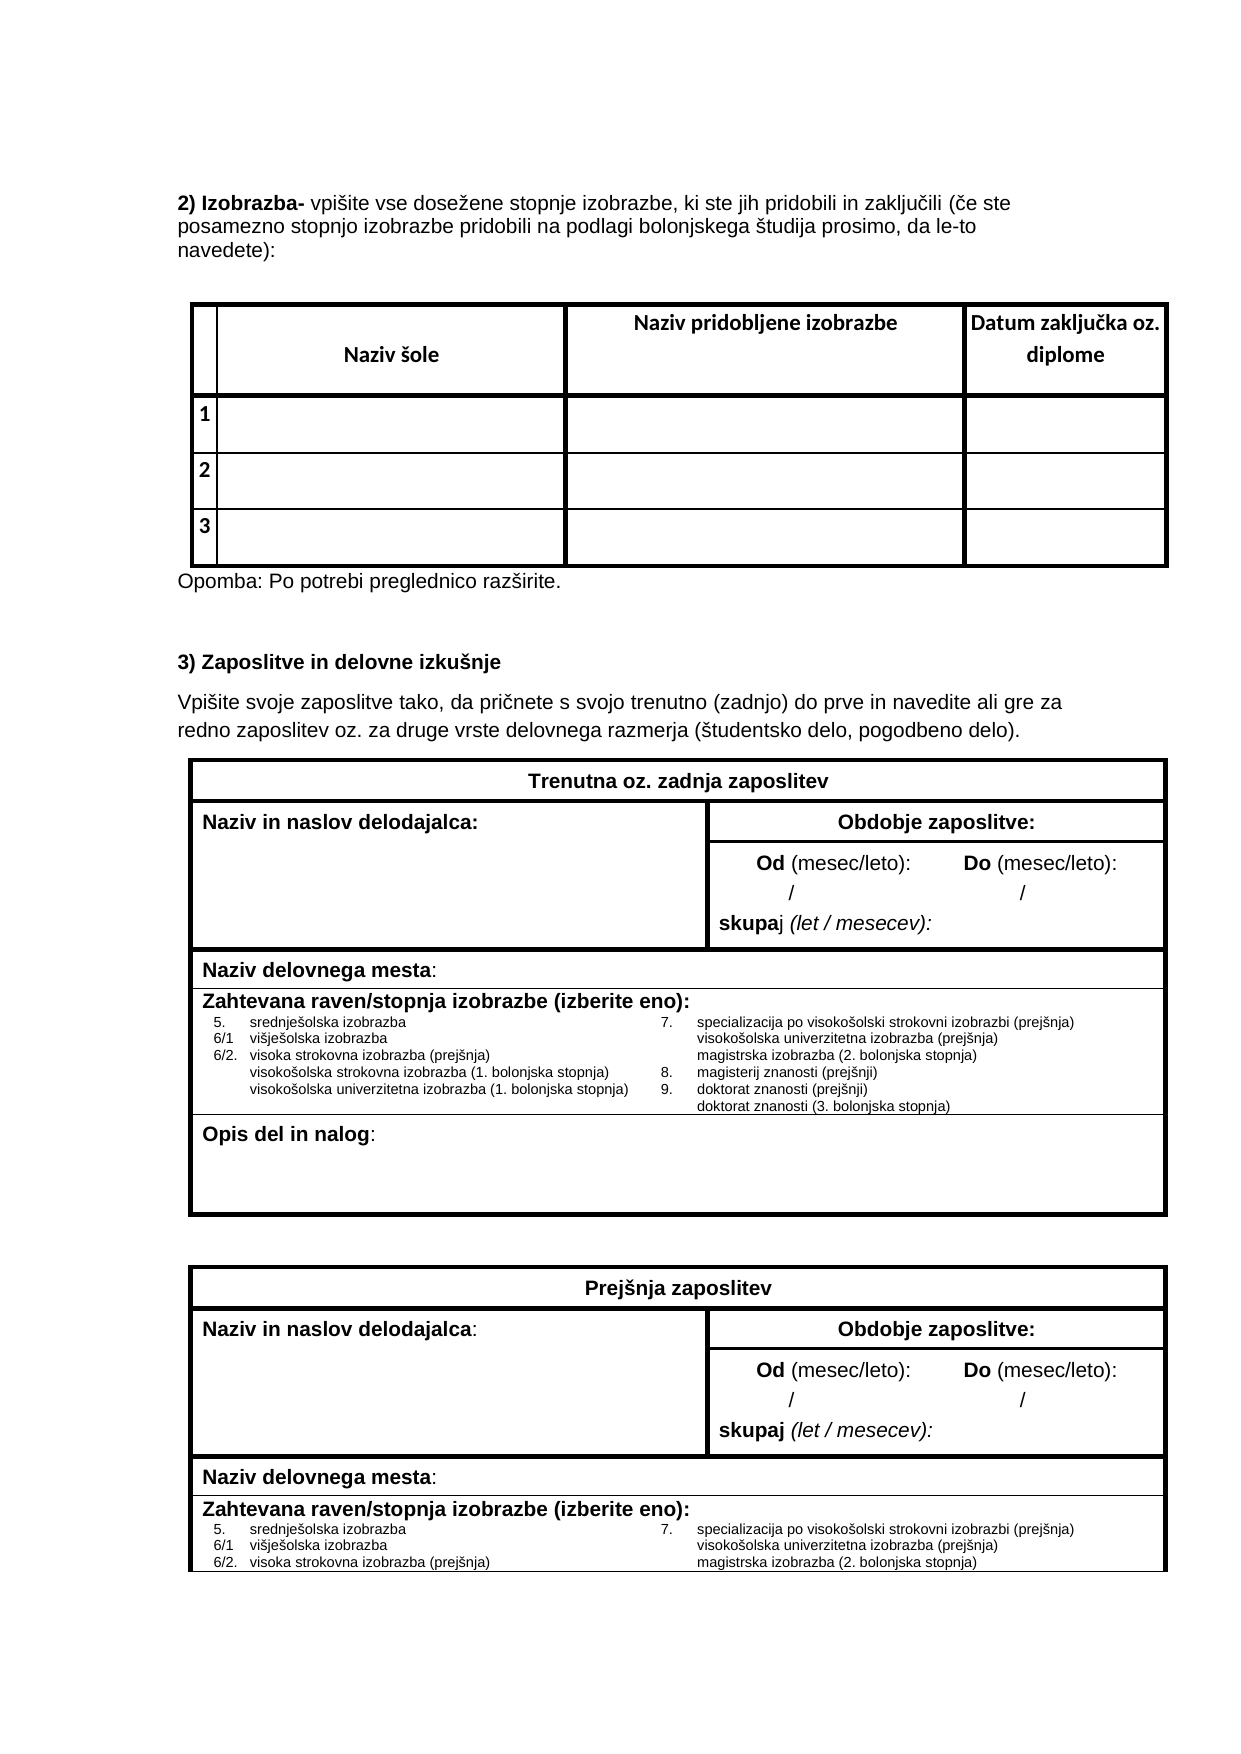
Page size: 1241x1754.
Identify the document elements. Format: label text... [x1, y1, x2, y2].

table_cell [967, 454, 1164, 508]
table_cell [218, 398, 563, 452]
text Opomba: Po potrebi preglednico razširite. [177, 568, 1063, 592]
table_cell [967, 510, 1164, 564]
table_header Prejšnja zaposlitev [193, 1269, 1163, 1306]
table_header [194, 307, 216, 393]
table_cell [193, 1496, 1163, 1571]
table_cell Obdobje zaposlitve: [710, 803, 1163, 840]
table_cell Naziv in naslov delodajalca: [193, 1311, 705, 1454]
table_cell 1 [194, 398, 216, 452]
table_cell Naziv delovnega mesta: [193, 1459, 1163, 1495]
table_cell Naziv delovnega mesta: [193, 952, 1163, 988]
table_cell [568, 510, 962, 564]
table_cell Obdobje zaposlitve: [710, 1311, 1163, 1347]
text Vpišite svoje zaposlitve tako, da pričnete s svojo trenutno (zadnjo) do prve in navedite ali gre za redno zaposlitev oz. za druge vrste delovnega razmerja (študentsko delo, pogodbeno delo). [177, 690, 1063, 742]
table_header Naziv pridobljene izobrazbe [568, 307, 962, 393]
table_cell Opis del in nalog: [193, 1115, 1163, 1212]
table_cell Zahtevana raven/stopnja izobrazbe (izberite eno): [193, 989, 1163, 1114]
table_header Naziv šole [218, 307, 563, 393]
table_cell 3 [194, 510, 216, 564]
table_cell Naziv in naslov delodajalca: [193, 803, 705, 947]
text 3) Zaposlitve in delovne izkušnje [177, 650, 1063, 674]
table_cell [568, 398, 962, 452]
table_cell [218, 454, 563, 508]
text 2) Izobrazba- vpišite vse dosežene stopnje izobrazbe, ki ste jih pridobili in zaključili (če ste posamezno stopnjo izobrazbe pridobili na podlagi bolonjskega študija prosimo, da le-to navedete): [177, 190, 1063, 262]
table_header Datum zaključka oz. diplome [967, 307, 1164, 393]
table_cell [568, 454, 962, 508]
table_cell 2 [194, 454, 216, 508]
table_cell Od (mesec/leto): Do (mesec/leto): / / skupaj (let / mesecev): [710, 1350, 1163, 1454]
table_cell Od (mesec/leto): Do (mesec/leto): / / skupaj (let / mesecev): [710, 843, 1163, 947]
table_cell [218, 510, 563, 564]
table_header Trenutna oz. zadnja zaposlitev [193, 762, 1163, 799]
table_cell [967, 398, 1164, 452]
